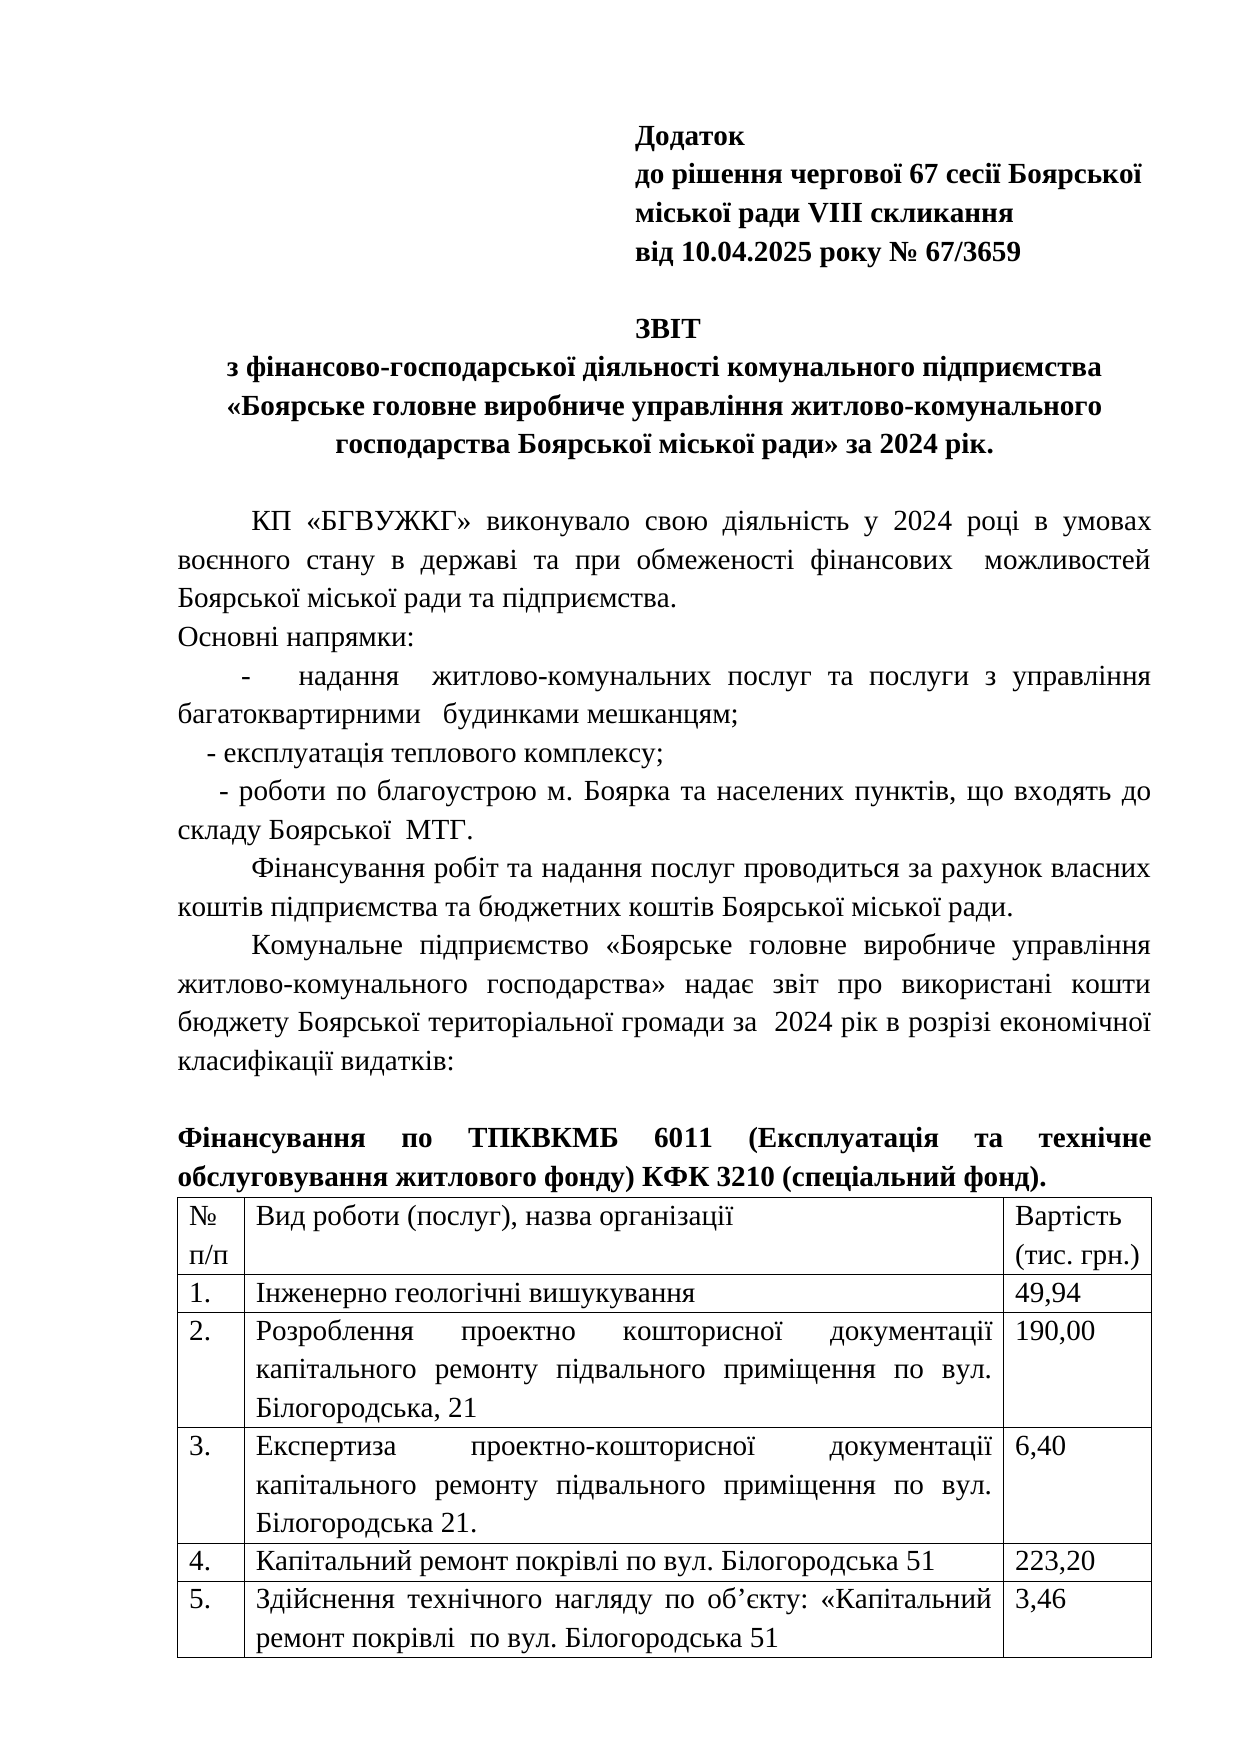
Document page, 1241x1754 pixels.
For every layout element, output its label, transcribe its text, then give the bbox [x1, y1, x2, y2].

text - експлуатація теплового комплексу; [177, 735, 1152, 768]
table_cell Експертиза проектно-кошторисної документації капітального ремонту підвального приміщення по вул. Білогородська 21. [245, 1428, 1003, 1542]
table_cell 4. [178, 1544, 244, 1581]
table_cell 223,20 [1004, 1544, 1151, 1581]
text з фінансово-господарської діяльності комунального підприємства «Боярське головне виробниче управління житлово-комунального господарства Боярської міської ради» за 2024 рік. [177, 349, 1152, 460]
text Основні напрямки: [177, 619, 1152, 653]
table_cell Розроблення проектно кошторисної документації капітального ремонту підвального приміщення по вул. Білогородська, 21 [245, 1313, 1003, 1427]
text Додаток [177, 118, 1152, 152]
text від 10.04.2025 року № 67/3659 [177, 234, 1152, 267]
text КП «БГВУЖКГ» виконувало свою діяльність у 2024 році в умовах воєнного стану в державі та при обмеженості фінансових можливостей Боярської міської ради та підприємства. [177, 503, 1152, 614]
table_cell 49,94 [1004, 1275, 1151, 1312]
table_cell Інженерно геологічні вишукування [245, 1275, 1003, 1312]
table_header Вартість (тис. грн.) [1004, 1198, 1151, 1274]
text до рішення чергової 67 сесії Боярської [177, 157, 1152, 190]
table_cell 1. [178, 1275, 244, 1312]
table_cell 3,46 [1004, 1582, 1151, 1657]
table_cell 190,00 [1004, 1313, 1151, 1427]
text Комунальне підприємство «Боярське головне виробниче управління житлово-комунального господарства» надає звіт про використані кошти бюджету Боярської територіальної громади за 2024 рік в розрізі економічної класифікації видатків: [177, 927, 1152, 1077]
table_header Вид роботи (послуг), назва організації [245, 1198, 1003, 1274]
text Фінансування по ТПКВКМБ 6011 (Експлуатація та технічне обслуговування житлового фонду) КФК 3210 (спеціальний фонд). [177, 1120, 1152, 1192]
table_header № п/п [178, 1198, 244, 1274]
text - надання житлово-комунальних послуг та послуги з управління багатоквартирними будинками мешканцям; [177, 658, 1152, 730]
table_cell 5. [178, 1582, 244, 1657]
text міської ради VIII скликання [177, 195, 1152, 229]
table_cell 2. [178, 1313, 244, 1427]
text Фінансування робіт та надання послуг проводиться за рахунок власних коштів підприємства та бюджетних коштів Боярської міської ради. [177, 850, 1152, 922]
table_cell Здійснення технічного нагляду по об’єкту: «Капітальний ремонт покрівлі по вул. Білогородська 51 [245, 1582, 1003, 1657]
text - роботи по благоустрою м. Боярка та населених пунктів, що входять до складу Боярської МТГ. [177, 773, 1152, 845]
table_cell Капітальний ремонт покрівлі по вул. Білогородська 51 [245, 1544, 1003, 1581]
table_cell 3. [178, 1428, 244, 1542]
text ЗВІТ [177, 311, 1152, 344]
table_cell 6,40 [1004, 1428, 1151, 1542]
